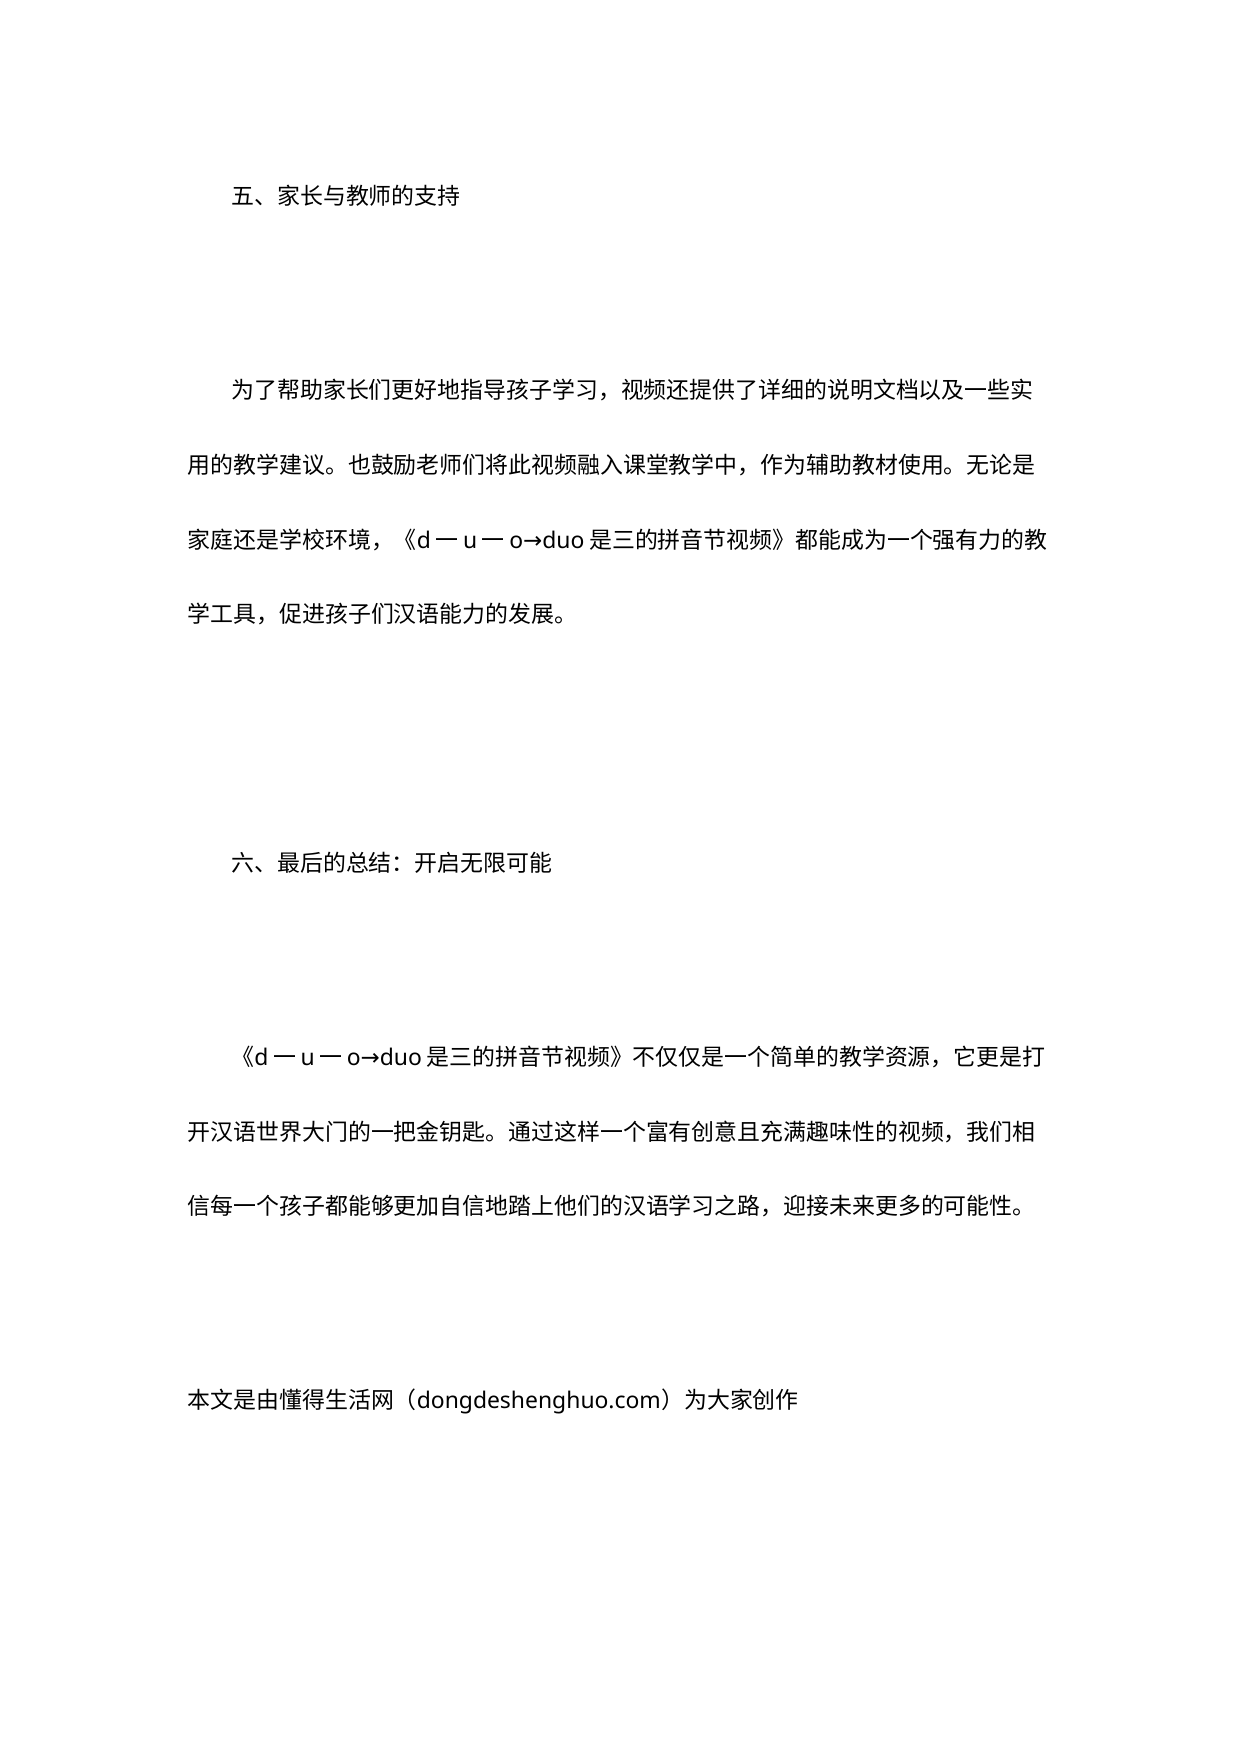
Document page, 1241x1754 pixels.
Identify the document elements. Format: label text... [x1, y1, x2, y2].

text 《d一u一o→duo是三的拼音节视频》不仅仅是一个简单的教学资源，它更是打开汉语世界大门的一把金钥匙。通过这样一个富有创意且充满趣味性的视频，我们相信每一个孩子都能够更加自信地踏上他们的汉语学习之路，迎接未来更多的可能性。 [187, 1023, 1053, 1237]
text 六、最后的总结：开启无限可能 [187, 828, 1053, 893]
text 为了帮助家长们更好地指导孩子学习，视频还提供了详细的说明文档以及一些实用的教学建议。也鼓励老师们将此视频融入课堂教学中，作为辅助教材使用。无论是家庭还是学校环境，《d一u一o→duo是三的拼音节视频》都能成为一个强有力的教学工具，促进孩子们汉语能力的发展。 [187, 356, 1053, 645]
text 本文是由懂得生活网（dongdeshenghuo.com）为大家创作 [187, 1367, 1053, 1432]
text 五、家长与教师的支持 [187, 162, 1053, 227]
